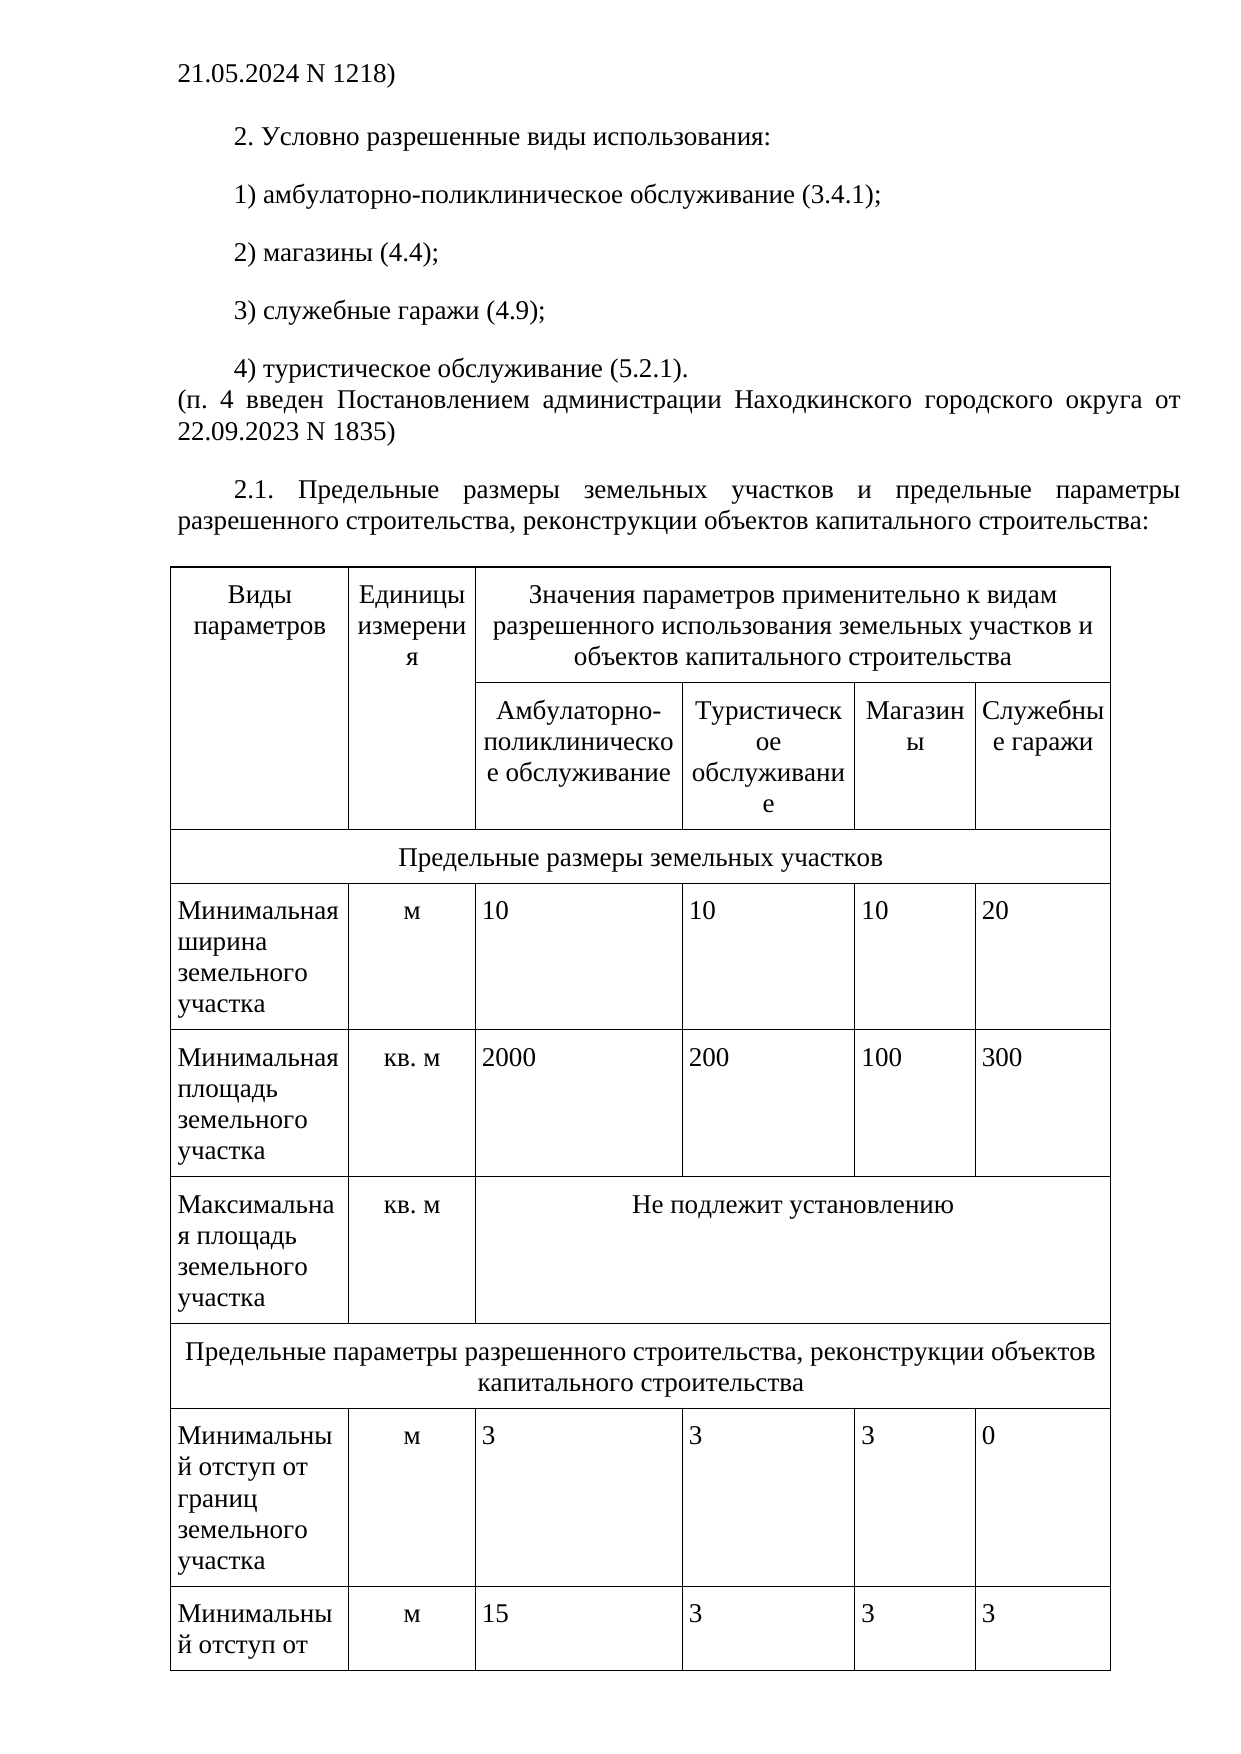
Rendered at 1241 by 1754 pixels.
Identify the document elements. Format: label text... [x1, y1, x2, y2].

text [177, 57, 1181, 88]
text 2) магазины (4.4); [177, 236, 1181, 267]
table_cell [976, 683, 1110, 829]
text (п. 4 введен Постановлением администрации Находкинского городского округа от 22.09.2023 N 1835) [177, 384, 1181, 446]
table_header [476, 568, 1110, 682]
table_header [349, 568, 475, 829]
text 2.1. Предельные размеры земельных участков и предельные параметры разрешенного строительства, реконструкции объектов капитального строительства: [177, 473, 1181, 535]
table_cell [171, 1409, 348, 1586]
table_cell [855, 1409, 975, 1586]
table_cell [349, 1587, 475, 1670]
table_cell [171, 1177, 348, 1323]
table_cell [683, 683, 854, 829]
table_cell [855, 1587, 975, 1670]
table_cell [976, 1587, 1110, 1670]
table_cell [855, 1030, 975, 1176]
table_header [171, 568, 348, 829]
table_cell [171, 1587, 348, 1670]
text 2. Условно разрешенные виды использования: [177, 119, 1181, 151]
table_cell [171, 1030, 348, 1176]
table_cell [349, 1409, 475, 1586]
text 1) амбулаторно-поликлиническое обслуживание (3.4.1); [177, 178, 1181, 209]
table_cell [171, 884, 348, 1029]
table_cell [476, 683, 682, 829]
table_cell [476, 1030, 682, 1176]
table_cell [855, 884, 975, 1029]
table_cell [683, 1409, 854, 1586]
text 3) служебные гаражи (4.9); [177, 294, 1181, 325]
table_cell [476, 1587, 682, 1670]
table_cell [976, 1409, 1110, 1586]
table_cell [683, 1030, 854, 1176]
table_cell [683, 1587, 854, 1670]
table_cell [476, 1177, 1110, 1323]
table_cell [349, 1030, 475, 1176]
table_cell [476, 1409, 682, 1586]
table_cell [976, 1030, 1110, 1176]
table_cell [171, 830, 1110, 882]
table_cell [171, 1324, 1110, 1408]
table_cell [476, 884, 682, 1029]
text 4) туристическое обслуживание (5.2.1). [177, 352, 1181, 384]
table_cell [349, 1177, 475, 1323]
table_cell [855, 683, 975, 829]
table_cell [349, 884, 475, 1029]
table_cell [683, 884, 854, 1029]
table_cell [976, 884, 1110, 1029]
